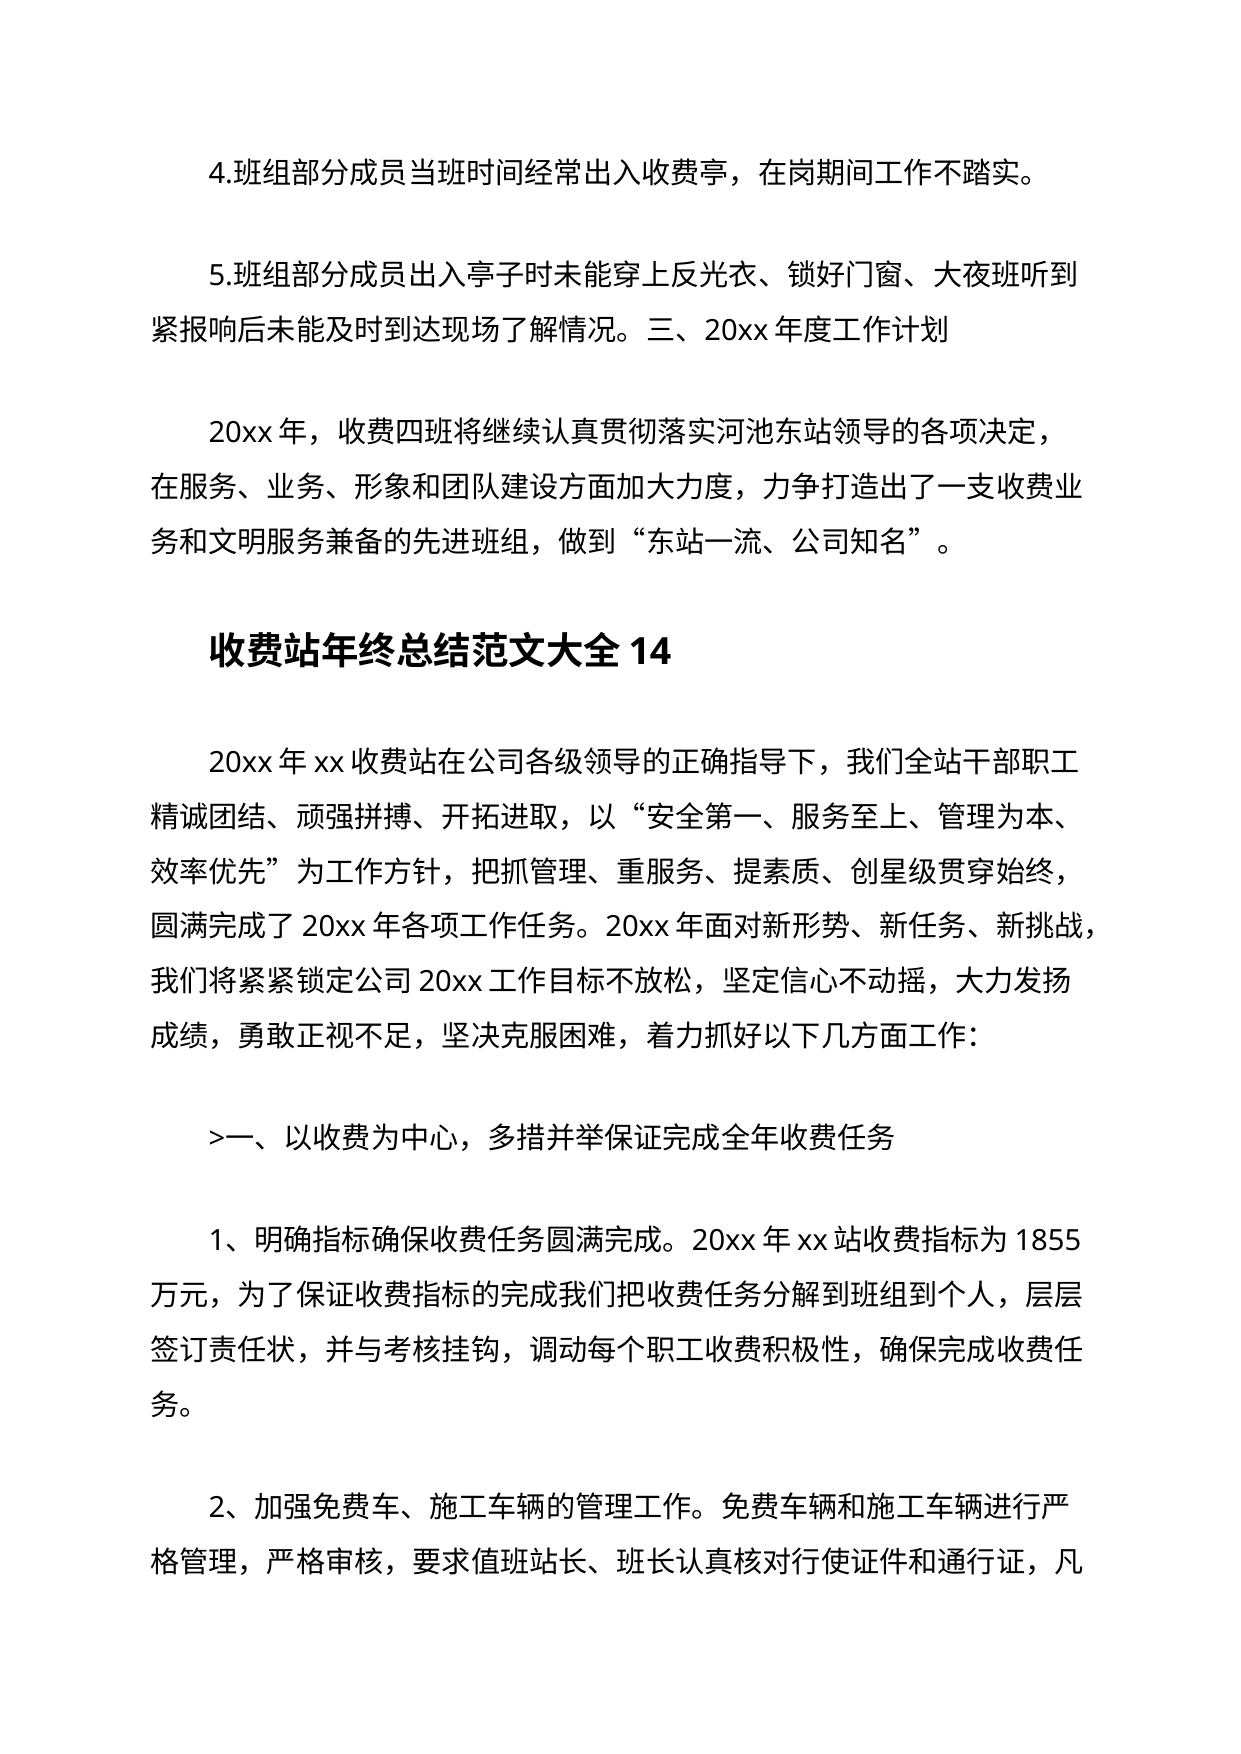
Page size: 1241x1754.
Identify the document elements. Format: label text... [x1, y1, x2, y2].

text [150, 1483, 1090, 1581]
text >一、以收费为中心，多措并举保证完成全年收费任务 [150, 1115, 1090, 1157]
text 收费站年终总结范文大全14 [150, 621, 1090, 675]
text 1、明确指标确保收费任务圆满完成。20xx年xx站收费指标为1855万元，为了保证收费指标的完成我们把收费任务分解到班组到个人，层层签订责任状，并与考核挂钩，调动每个职工收费积极性，确保完成收费任务。 [150, 1217, 1090, 1424]
text 4.班组部分成员当班时间经常出入收费亭，在岗期间工作不踏实。 [150, 150, 1090, 192]
text 20xx年xx收费站在公司各级领导的正确指导下，我们全站干部职工精诚团结、顽强拼搏、开拓进取，以“安全第一、服务至上、管理为本、效率优先”为工作方针，把抓管理、重服务、提素质、创星级贯穿始终，圆满完成了20xx年各项工作任务。20xx年面对新形势、新任务、新挑战，我们将紧紧锁定公司20xx工作目标不放松，坚定信心不动摇，大力发扬成绩，勇敢正视不足，坚决克服困难，着力抓好以下几方面工作： [150, 738, 1090, 1055]
text 20xx年，收费四班将继续认真贯彻落实河池东站领导的各项决定，在服务、业务、形象和团队建设方面加大力度，力争打造出了一支收费业务和文明服务兼备的先进班组，做到“东站一流、公司知名”。 [150, 409, 1090, 561]
text 5.班组部分成员出入亭子时未能穿上反光衣、锁好门窗、大夜班听到紧报响后未能及时到达现场了解情况。三、20xx年度工作计划 [150, 252, 1090, 349]
